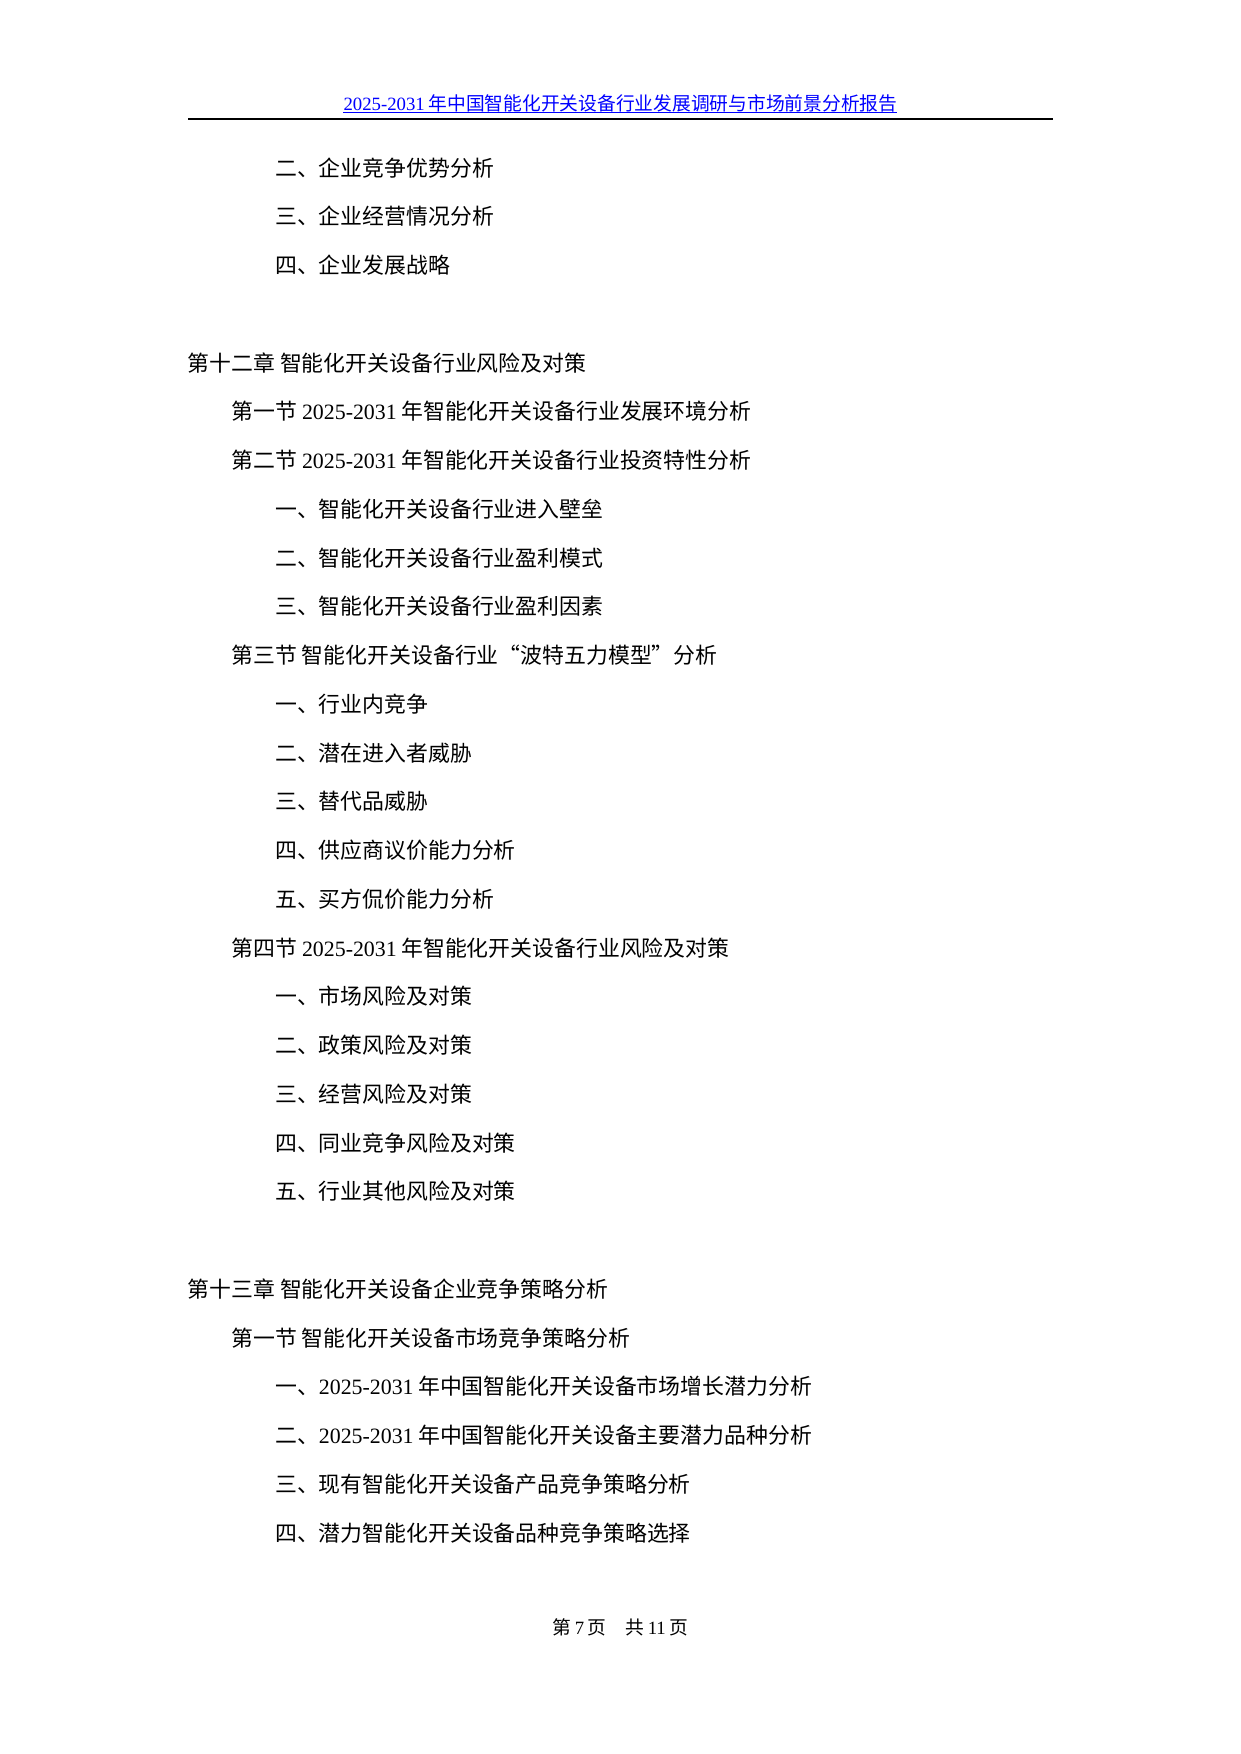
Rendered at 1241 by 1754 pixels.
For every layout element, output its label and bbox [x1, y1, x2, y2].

text [187, 150, 1053, 1548]
